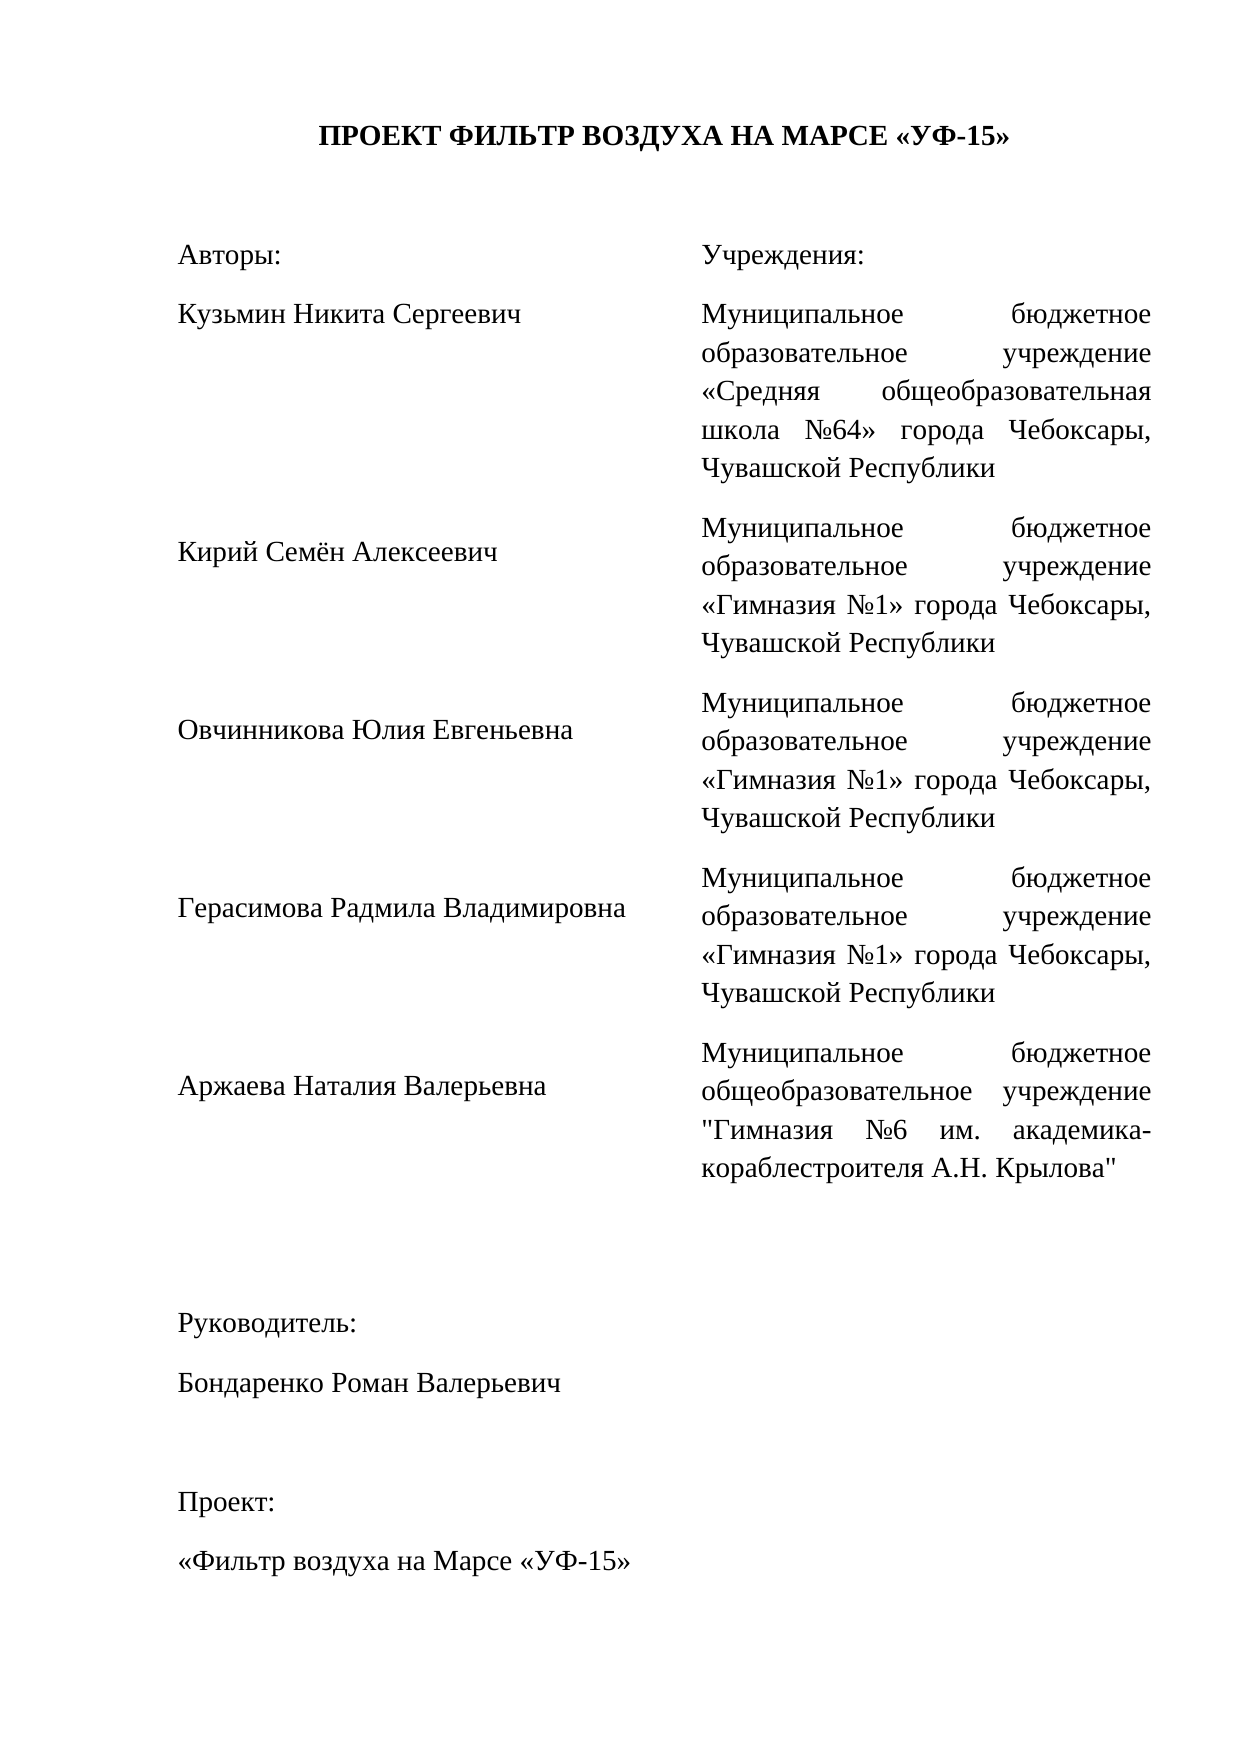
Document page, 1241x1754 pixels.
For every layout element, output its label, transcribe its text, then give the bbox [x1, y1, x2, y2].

text «Фильтр воздуха на Марсе «УФ-15» [177, 1543, 1152, 1577]
text Муниципальное бюджетное образовательное учреждение «Средняя общеобразовательная школа №64» города Чебоксары, Чувашской Республики [701, 296, 1152, 484]
text Руководитель: [177, 1306, 1152, 1339]
text Кузьмин Никита Сергеевич [177, 296, 627, 330]
text Овчинникова Юлия Евгеньевна [177, 712, 627, 745]
text Кирий Семён Алексеевич [177, 534, 627, 567]
text Муниципальное бюджетное образовательное учреждение «Гимназия №1» города Чебоксары, Чувашской Республики [701, 510, 1152, 659]
text Муниципальное бюджетное образовательное учреждение «Гимназия №1» города Чебоксары, Чувашской Республики [701, 685, 1152, 834]
text Учреждения: [701, 237, 1152, 270]
text Герасимова Радмила Владимировна [177, 890, 627, 923]
text Авторы: [177, 237, 627, 270]
text Муниципальное бюджетное общеобразовательное учреждение "Гимназия №6 им. академика-кораблестроителя А.Н. Крылова" [701, 1035, 1152, 1184]
text Бондаренко Роман Валерьевич [177, 1365, 1152, 1398]
text Аржаева Наталия Валерьевна [177, 1068, 627, 1102]
text ПРОЕКТ ФИЛЬТР ВОЗДУХА НА МАРСЕ «УФ-15» [177, 118, 1152, 152]
text Муниципальное бюджетное образовательное учреждение «Гимназия №1» города Чебоксары, Чувашской Республики [701, 860, 1152, 1009]
text Проект: [177, 1484, 1152, 1517]
